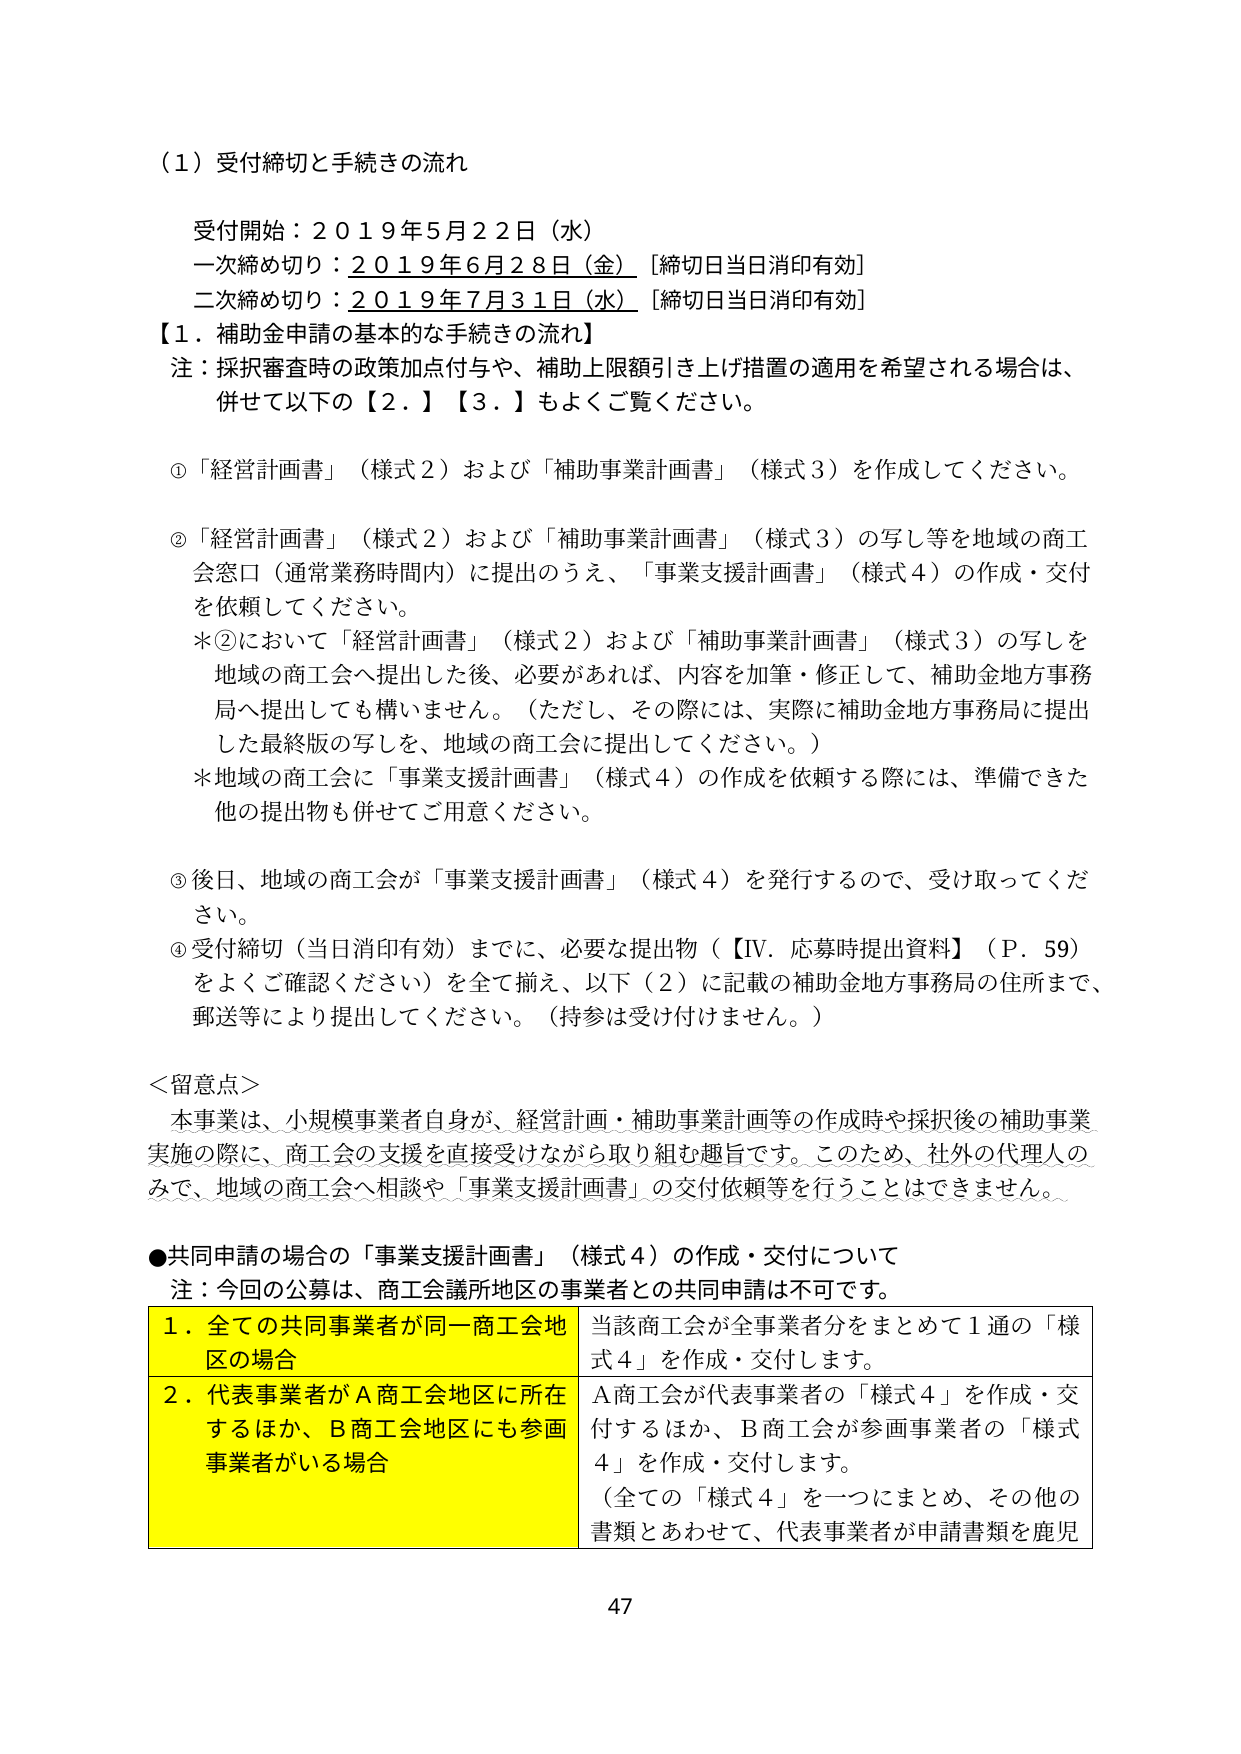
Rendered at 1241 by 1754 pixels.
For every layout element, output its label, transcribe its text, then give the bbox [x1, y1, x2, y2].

text 【１．補助金申請の基本的な手続きの流れ】 [148, 315, 1092, 349]
table_header 当該商工会が全事業者分をまとめて１通の「様式４」を作成・交付します。 [579, 1307, 1092, 1376]
text ③後日、地域の商工会が「事業支援計画書」（様式４）を発行するので、受け取ってください。 [169, 862, 1092, 930]
text 二次締め切り：２０１９年７月３１日（水）［締切日当日消印有効］ [148, 281, 1092, 315]
text 本事業は、小規模事業者自身が、経営計画・補助事業計画等の作成時や採択後の補助事業実施の際に、商工会の支援を直接受けながら取り組む趣旨です。このため、社外の代理人のみで、地域の商工会へ相談や「事業支援計画書」の交付依頼等を行うことはできません。 [148, 1165, 1092, 1204]
text ②「経営計画書」（様式２）および「補助事業計画書」（様式３）の写し等を地域の商工会窓口（通常業務時間内）に提出のうえ、「事業支援計画書」（様式４）の作成・交付を依頼してください。 [169, 520, 1092, 623]
text ④受付締切（当日消印有効）までに、必要な提出物（【Ⅳ．応募時提出資料】（Ｐ．59）をよくご確認ください）を全て揃え、以下（２）に記載の補助金地方事務局の住所まで、郵送等により提出してください。（持参は受け付けません。） [169, 930, 1092, 1033]
text 一次締め切り：２０１９年６月２８日（金）［締切日当日消印有効］ [148, 247, 1092, 281]
table_header １．全ての共同事業者が同一商工会地区の場合 [149, 1307, 578, 1376]
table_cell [579, 1377, 1092, 1547]
text ●共同申請の場合の「事業支援計画書」（様式４）の作成・交付について [148, 1238, 1092, 1272]
text ＊②において「経営計画書」（様式２）および「補助事業計画書」（様式３）の写しを地域の商工会へ提出した後、必要があれば、内容を加筆・修正して、補助金地方事務局へ提出しても構いません。（ただし、その際には、実際に補助金地方事務局に提出した最終版の写しを、地域の商工会に提出してください。） [191, 623, 1092, 759]
text 注：今回の公募は、商工会議所地区の事業者との共同申請は不可です。 [148, 1272, 1092, 1306]
text 注：採択審査時の政策加点付与や、補助上限額引き上げ措置の適用を希望される場合は、 [148, 349, 1092, 384]
text 受付開始：２０１９年５月２２日（水） [148, 213, 1092, 247]
text ＜留意点＞ [148, 1067, 1092, 1101]
text ＊地域の商工会に「事業支援計画書」（様式４）の作成を依頼する際には、準備できた他の提出物も併せてご用意ください。 [191, 759, 1092, 828]
text ①「経営計画書」（様式２）および「補助事業計画書」（様式３）を作成してください。 [169, 452, 1092, 486]
text 併せて以下の【２．】【３．】もよくご覧ください。 [148, 384, 1092, 418]
text 本事業は、小規模事業者自身が、経営計画・補助事業計画等の作成時や採択後の補助事業実施の際に、商工会の支援を直接受けながら取り組む趣旨です。このため、社外の代理人のみで、地域の商工会へ相談や「事業支援計画書」の交付依頼等を行うことはできません。 [148, 1101, 1092, 1166]
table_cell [149, 1377, 578, 1547]
text （１）受付締切と手続きの流れ [148, 144, 1092, 179]
